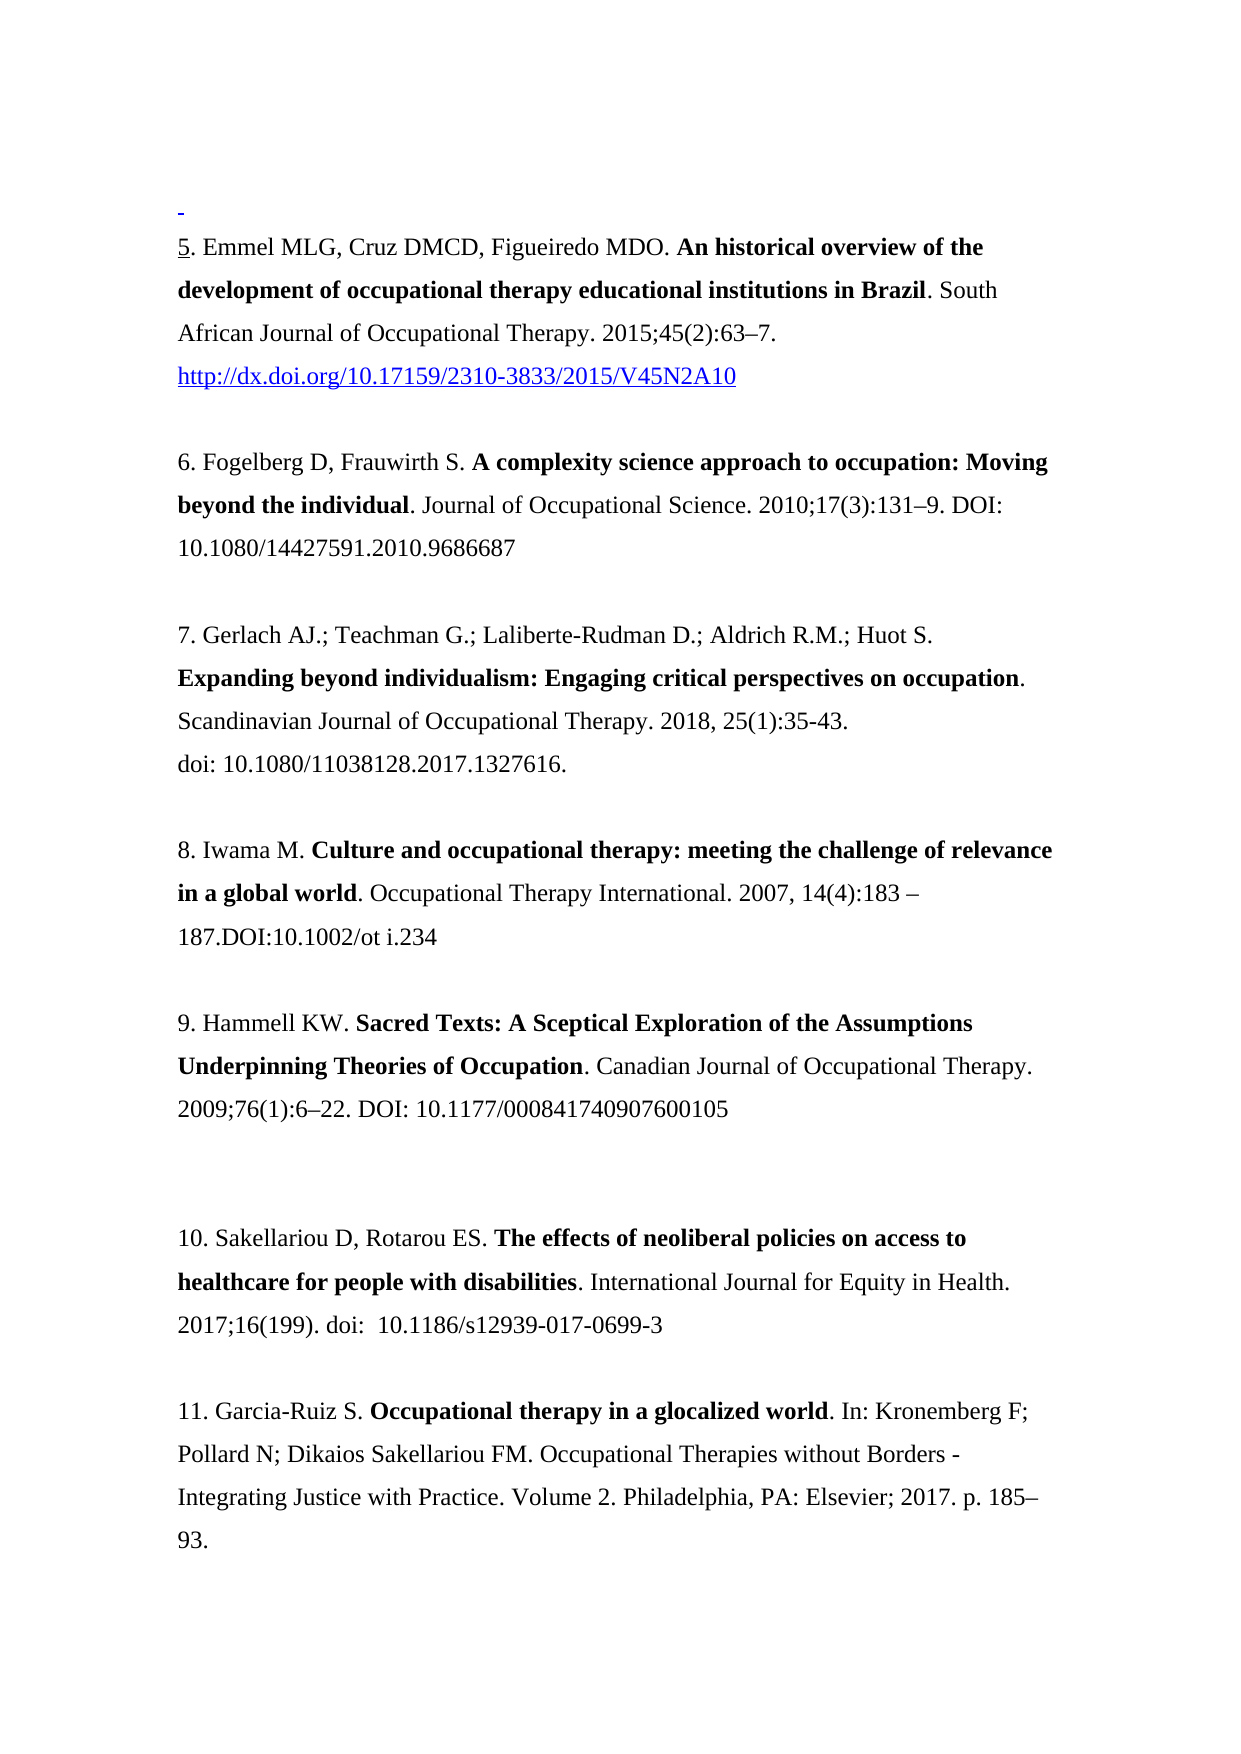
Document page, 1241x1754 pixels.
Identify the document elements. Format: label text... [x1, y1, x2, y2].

text 11. Garcia-Ruiz S. Occupational therapy in a glocalized world. In: Kronemberg F; Pollard N; Dikaios Sakellariou FM. Occupational Therapies without Borders - Integrating Justice with Practice. Volume 2. Philadelphia, PA: Elsevier; 2017. p. 185–93. [177, 1396, 1063, 1554]
text Expanding beyond individualism: Engaging critical perspectives on occupation. [177, 663, 1063, 692]
text 5. Emmel MLG, Cruz DMCD, Figueiredo MDO. An historical overview of the development of occupational therapy educational institutions in Brazil. South African Journal of Occupational Therapy. 2015;45(2):63–7. http://dx.doi.org/10.17159/2310-3833/2015/V45N2A10 [177, 232, 1063, 390]
text 9. Hammell KW. Sacred Texts: A Sceptical Exploration of the Assumptions Underpinning Theories of Occupation. Canadian Journal of Occupational Therapy. 2009;76(1):6–22. DOI: 10.1177/000841740907600105 [177, 1008, 1063, 1123]
text 10. Sakellariou D, Rotarou ES. The effects of neoliberal policies on access to healthcare for people with disabilities. International Journal for Equity in Health. 2017;16(199). doi: 10.1186/s12939-017-0699-3 [177, 1223, 1063, 1338]
text 7. Gerlach AJ.; Teachman G.; Laliberte-Rudman D.; Aldrich R.M.; Huot S. [177, 620, 1063, 648]
text Scandinavian Journal of Occupational Therapy. 2018, 25(1):35-43. [177, 706, 1063, 735]
text 6. Fogelberg D, Frauwirth S. A complexity science approach to occupation: Moving beyond the individual. Journal of Occupational Science. 2010;17(3):131–9. DOI: 10.1080/14427591.2010.9686687 [177, 447, 1063, 562]
text doi: 10.1080/11038128.2017.1327616. [177, 749, 1063, 778]
text 8. Iwama M. Culture and occupational therapy: meeting the challenge of relevance in a global world. Occupational Therapy International. 2007, 14(4):183 –187.DOI:10.1002/ot i.234 [177, 835, 1063, 950]
